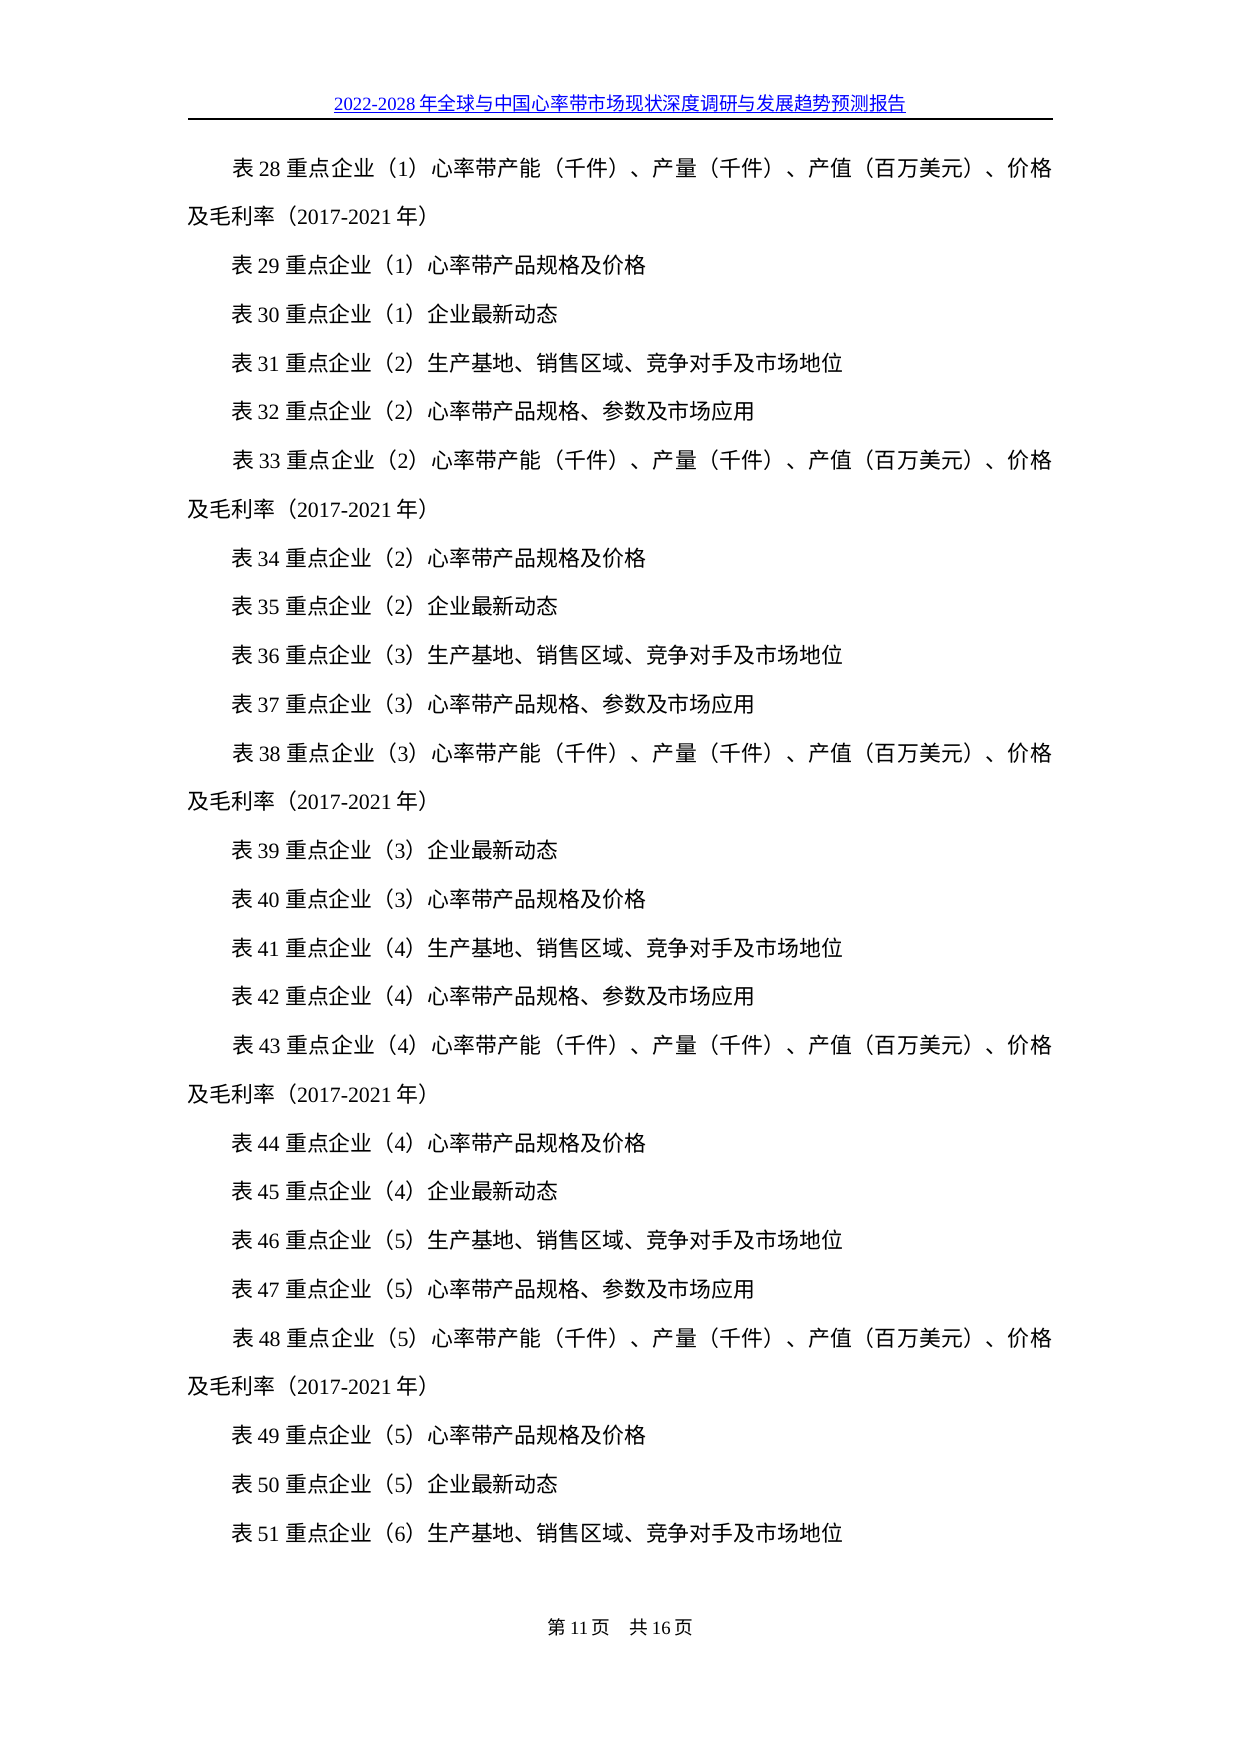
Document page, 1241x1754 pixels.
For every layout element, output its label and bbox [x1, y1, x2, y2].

text [187, 150, 1053, 1548]
